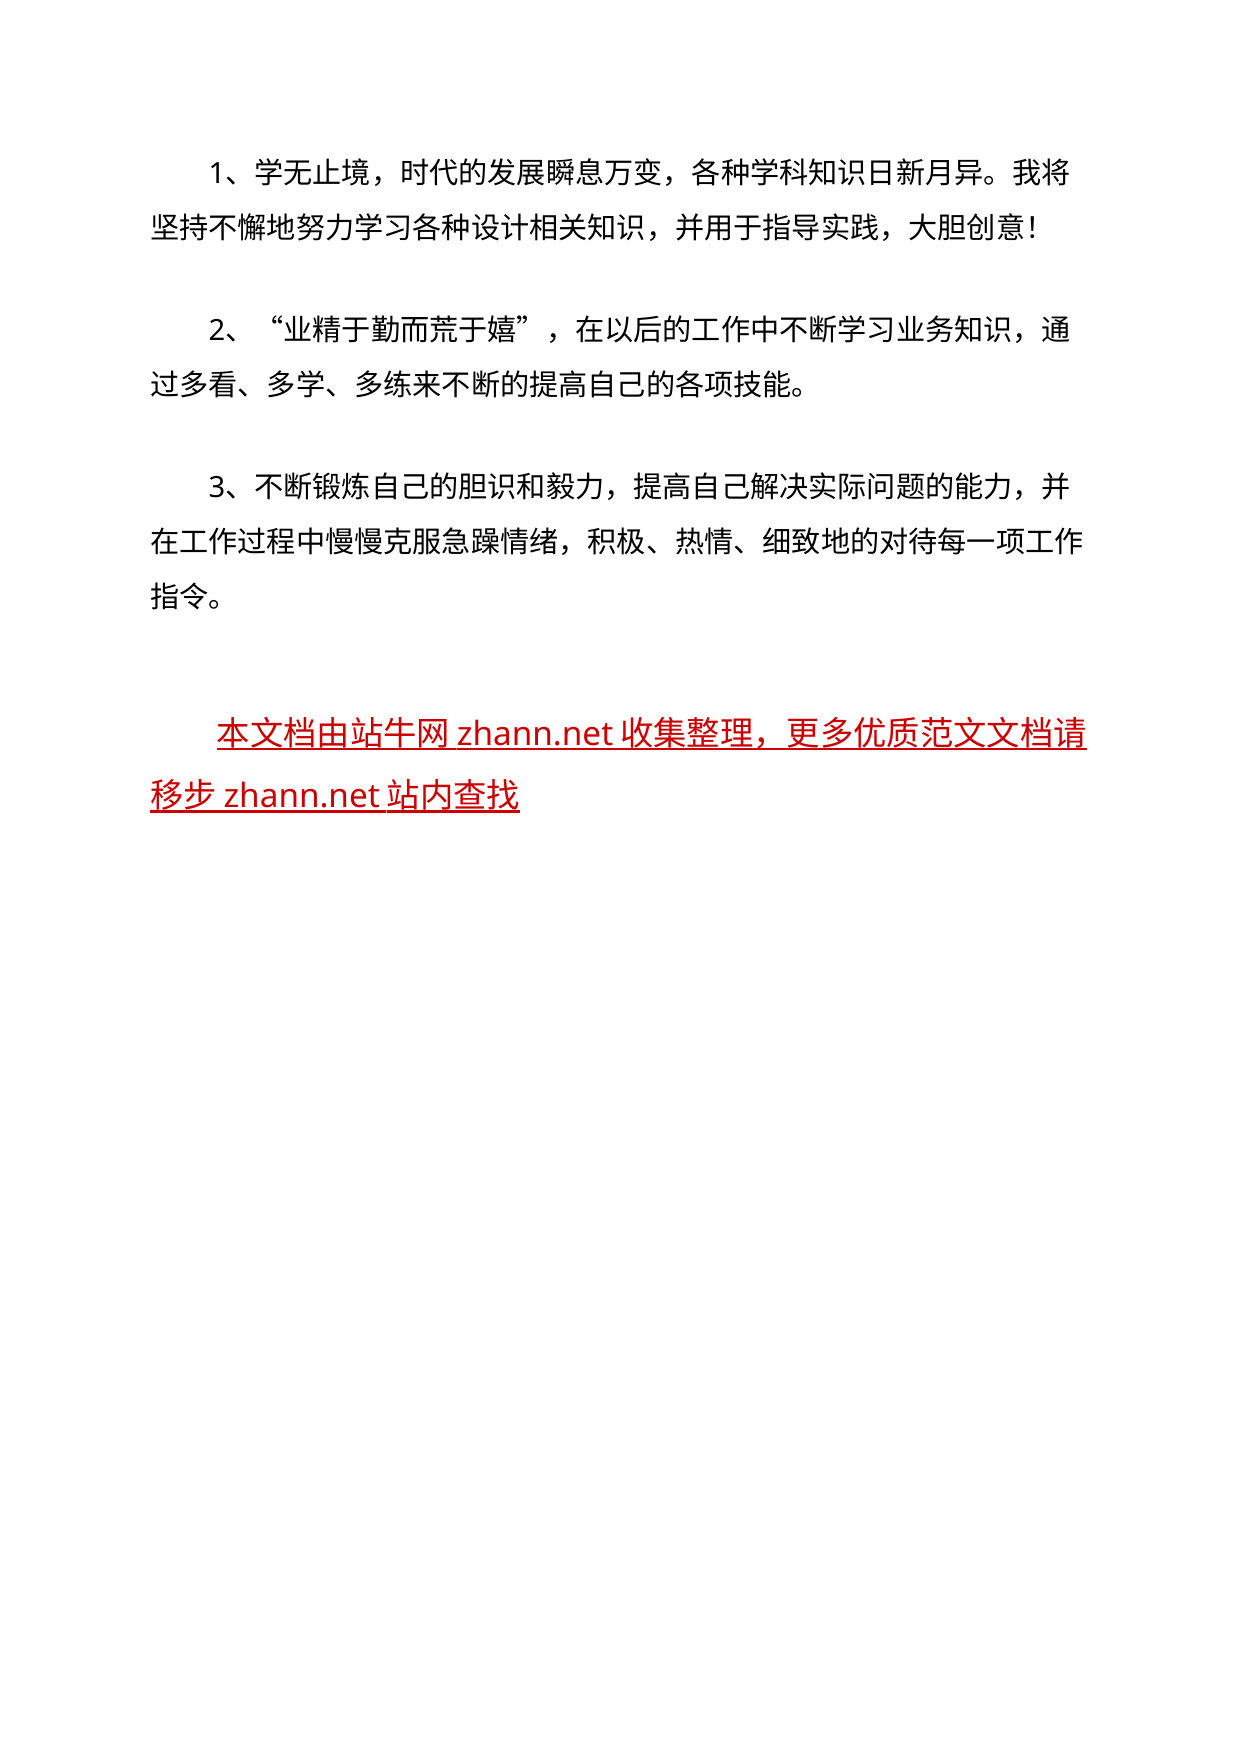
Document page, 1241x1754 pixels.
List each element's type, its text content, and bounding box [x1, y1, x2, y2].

text 1、学无止境，时代的发展瞬息万变，各种学科知识日新月异。我将坚持不懈地努力学习各种设计相关知识，并用于指导实践，大胆创意！ [150, 150, 1090, 247]
text 本文档由站牛网zhann.net收集整理，更多优质范文文档请移步zhann.net站内查找 [150, 706, 1090, 818]
text 3、不断锻炼自己的胆识和毅力，提高自己解决实际问题的能力，并在工作过程中慢慢克服急躁情绪，积极、热情、细致地的对待每一项工作指令。 [150, 463, 1090, 616]
text 2、“业精于勤而荒于嬉”，在以后的工作中不断学习业务知识，通过多看、多学、多练来不断的提高自己的各项技能。 [150, 307, 1090, 404]
